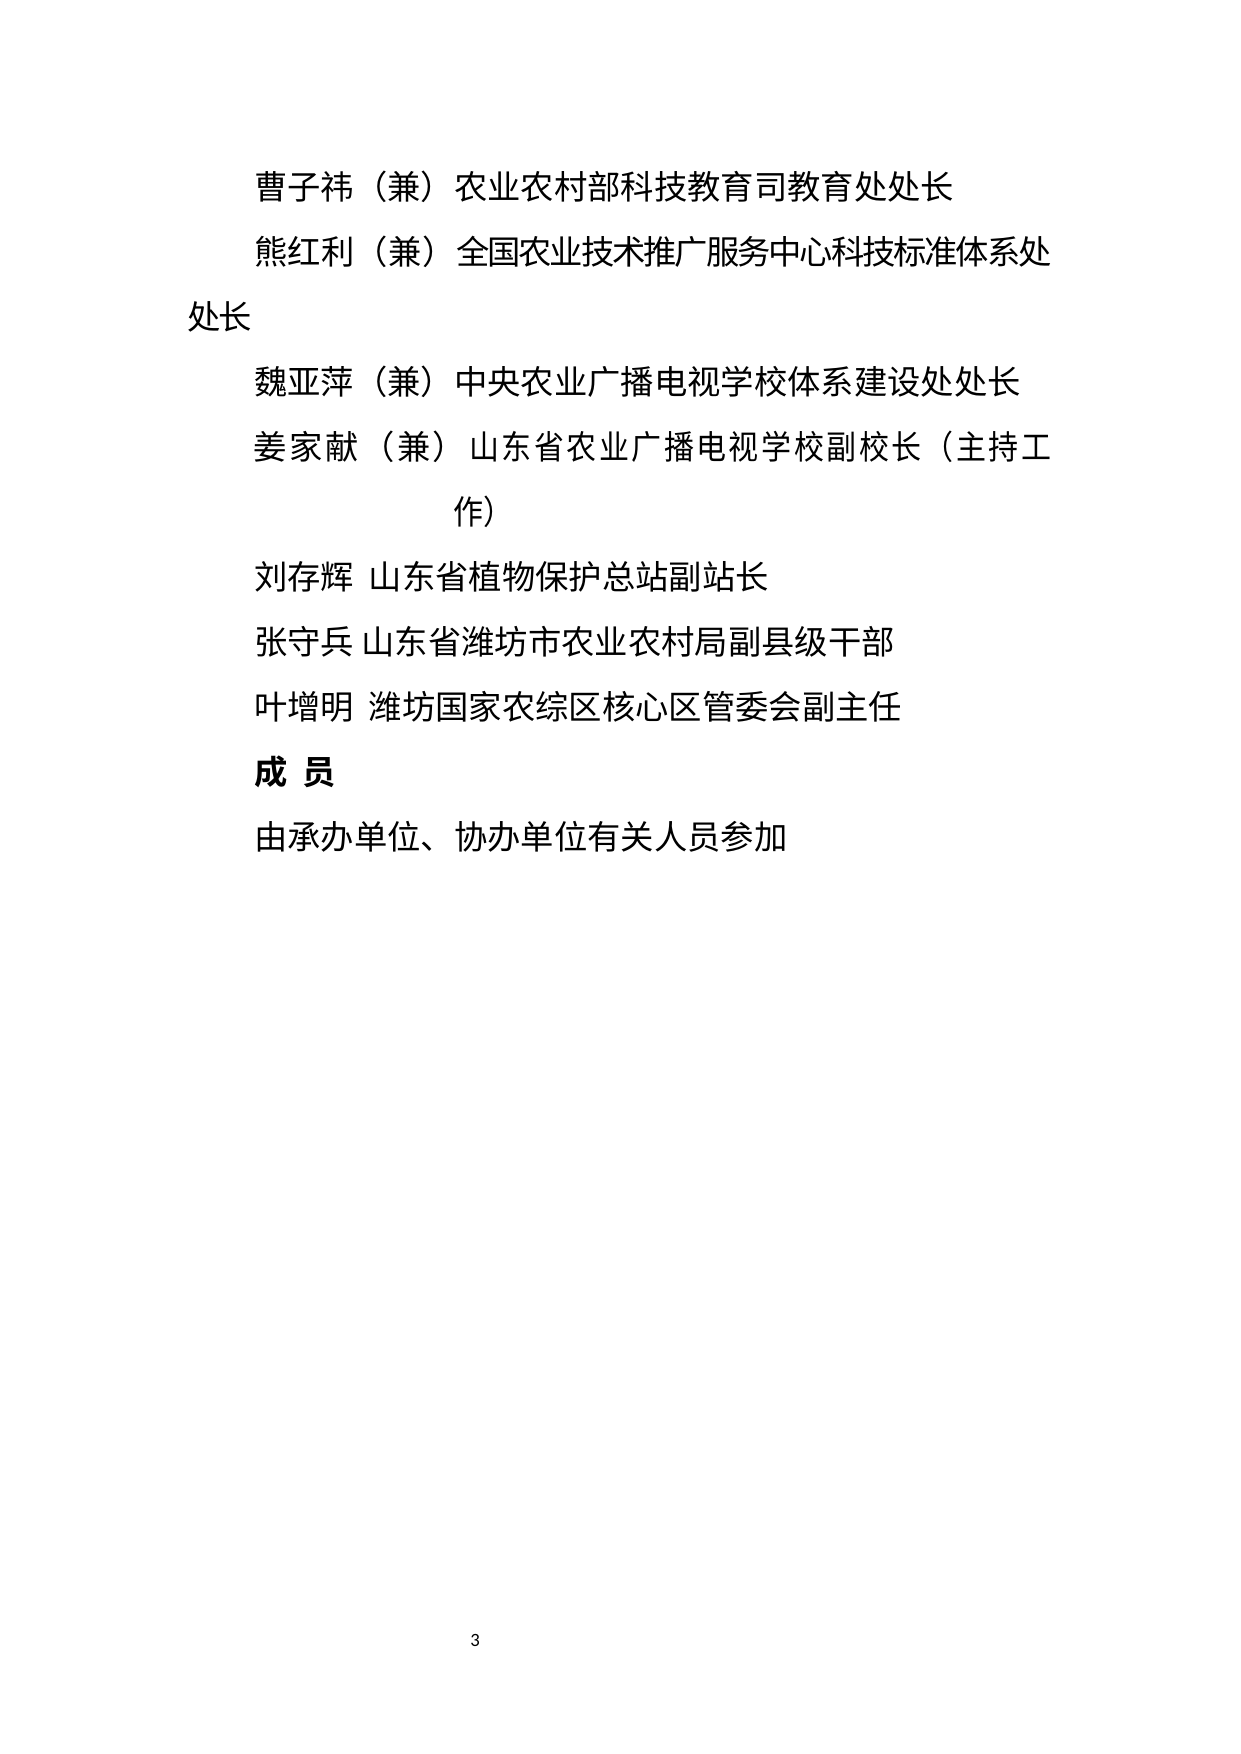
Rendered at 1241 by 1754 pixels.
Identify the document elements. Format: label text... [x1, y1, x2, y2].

text 由承办单位、协办单位有关人员参加 [187, 803, 1053, 868]
text 熊红利（兼）全国农业技术推广服务中心科技标准体系处处长 [187, 218, 1053, 348]
text 姜家献（兼）山东省农业广播电视学校副校长（主持工作） [254, 413, 1053, 543]
text 魏亚萍（兼）中央农业广播电视学校体系建设处处长 [187, 348, 1053, 413]
text 刘存辉 山东省植物保护总站副站长 [187, 543, 1053, 608]
text 张守兵 山东省潍坊市农业农村局副县级干部 [187, 608, 1053, 673]
text 曹子祎（兼）农业农村部科技教育司教育处处长 [187, 153, 1053, 218]
text 叶增明 潍坊国家农综区核心区管委会副主任 [187, 673, 1053, 738]
text 成 员 [187, 738, 1053, 803]
